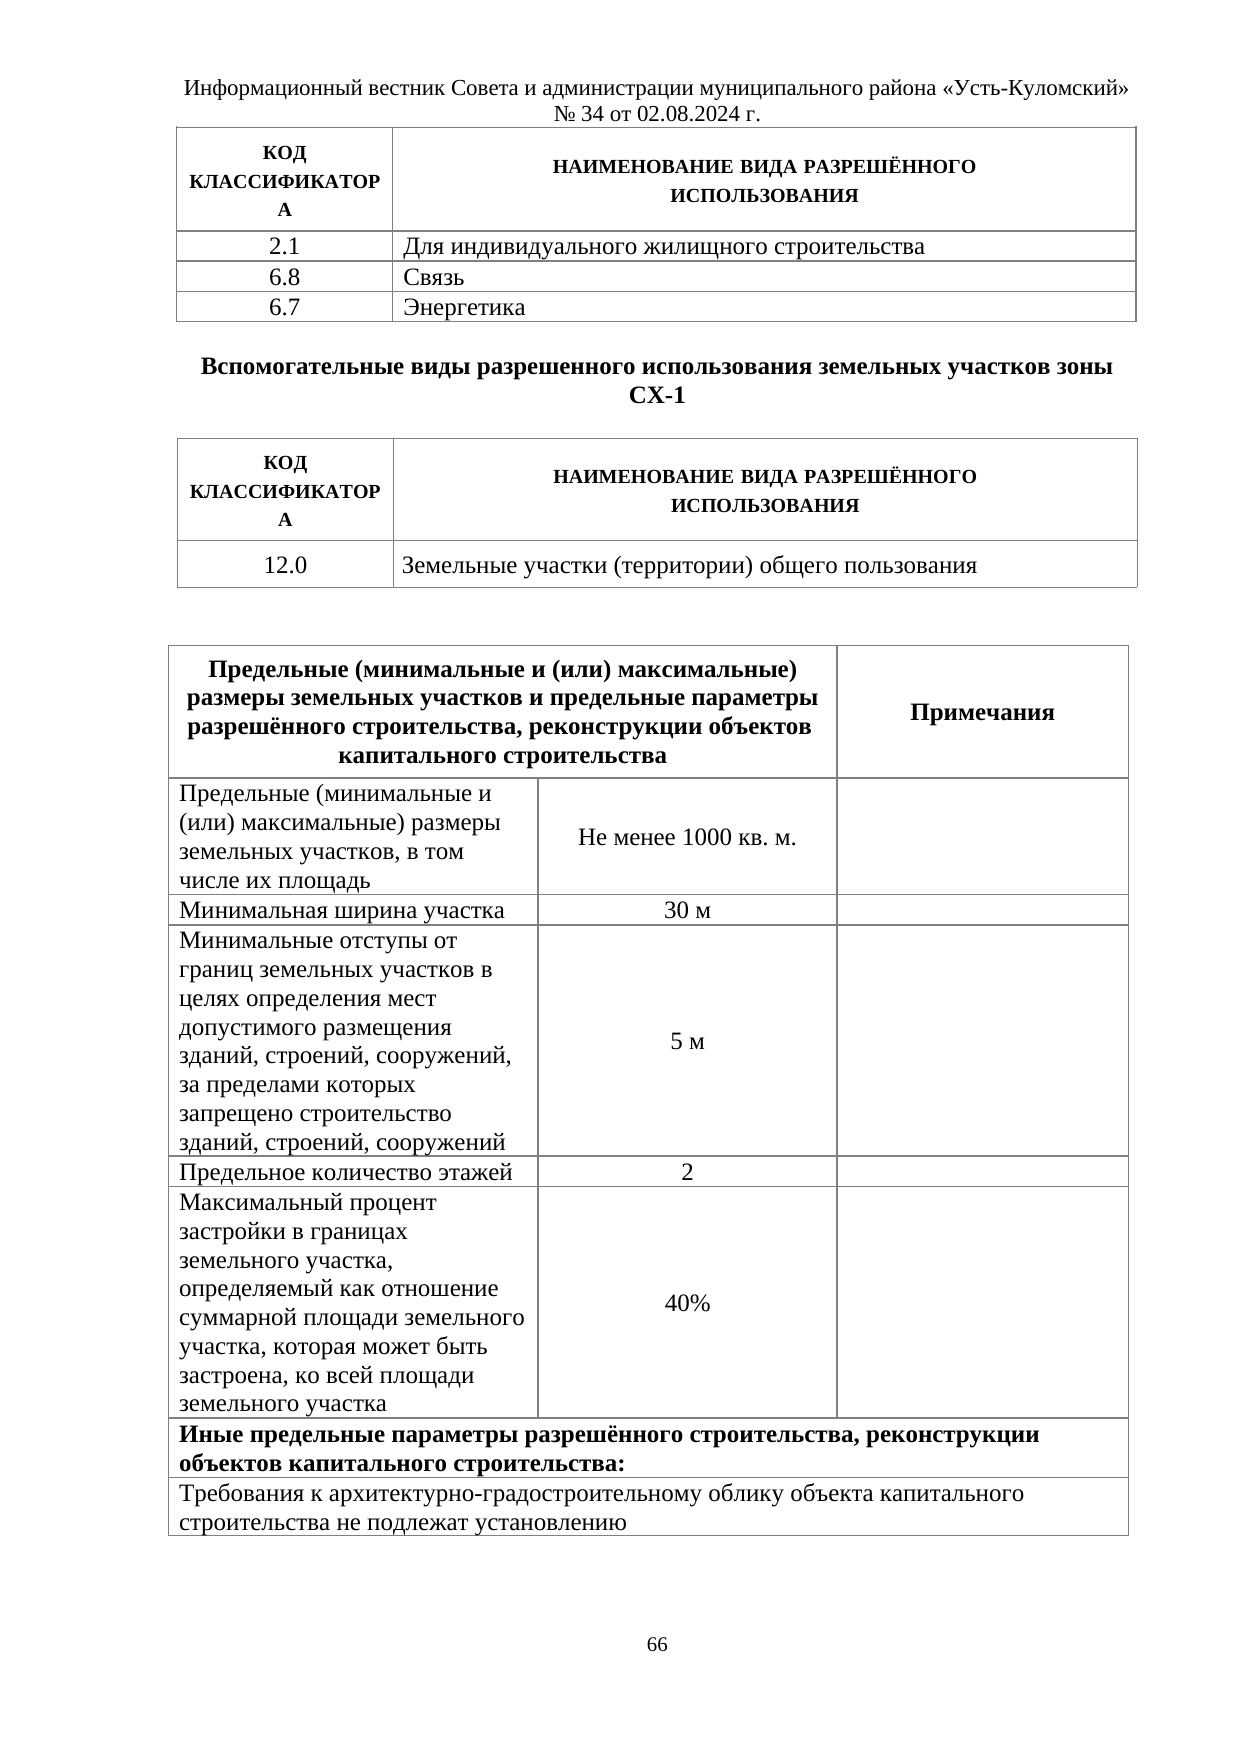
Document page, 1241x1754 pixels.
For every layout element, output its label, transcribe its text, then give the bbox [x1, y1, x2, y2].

table_cell Энергетика [393, 292, 1135, 321]
table_header Примечания [838, 646, 1128, 777]
table_cell 12.0 [178, 541, 393, 587]
table_cell [838, 1157, 1128, 1186]
table_cell 5 м [539, 926, 836, 1155]
table_cell Не менее 1000 кв. м. [539, 779, 836, 893]
table_cell Минимальная ширина участка [169, 895, 537, 924]
table_header Предельные (минимальные и (или) максимальные) размеры земельных участков и предельные параметры разрешённого строительства, реконструкции объектов капитального строительства [169, 646, 836, 777]
table_cell Требования к архитектурно-градостроительному облику объекта капитального строительства не подлежат установлению [169, 1478, 1128, 1535]
table_cell Максимальный процент застройки в границах земельного участка, определяемый как отношение суммарной площади земельного участка, которая может быть застроена, ко всей площади земельного участка [169, 1187, 537, 1417]
table_header код классификатора [177, 128, 392, 230]
table_cell 6.7 [177, 292, 392, 321]
table_header наименование вида разрешённого использования [394, 439, 1137, 540]
table_cell Минимальные отступы от границ земельных участков в целях определения мест допустимого размещения зданий, строений, сооружений, за пределами которых запрещено строительство зданий, строений, сооружений [169, 926, 537, 1155]
table_cell [838, 779, 1128, 893]
table_cell [838, 926, 1128, 1155]
table_cell Земельные участки (территории) общего пользования [394, 541, 1137, 587]
table_cell Предельное количество этажей [169, 1157, 537, 1186]
table_header код классификатора [178, 439, 393, 540]
table_cell Предельные (минимальные и (или) максимальные) размеры земельных участков, в том числе их площадь [169, 779, 537, 893]
table_header наименование вида разрешённого использования [393, 128, 1135, 230]
table_cell 30 м [539, 895, 836, 924]
table_cell Для индивидуального жилищного строительства [393, 232, 1135, 260]
text Вспомогательные виды разрешенного использования земельных участков зоны СХ-1 [177, 351, 1137, 409]
table_cell [838, 895, 1128, 924]
table_cell [838, 1187, 1128, 1417]
table_cell 2.1 [177, 232, 392, 260]
table_cell 6.8 [177, 262, 392, 291]
table_cell 40% [539, 1187, 836, 1417]
table_cell 2 [539, 1157, 836, 1186]
table_cell Иные предельные параметры разрешённого строительства, реконструкции объектов капитального строительства: [169, 1419, 1128, 1476]
table_cell Связь [393, 262, 1135, 291]
